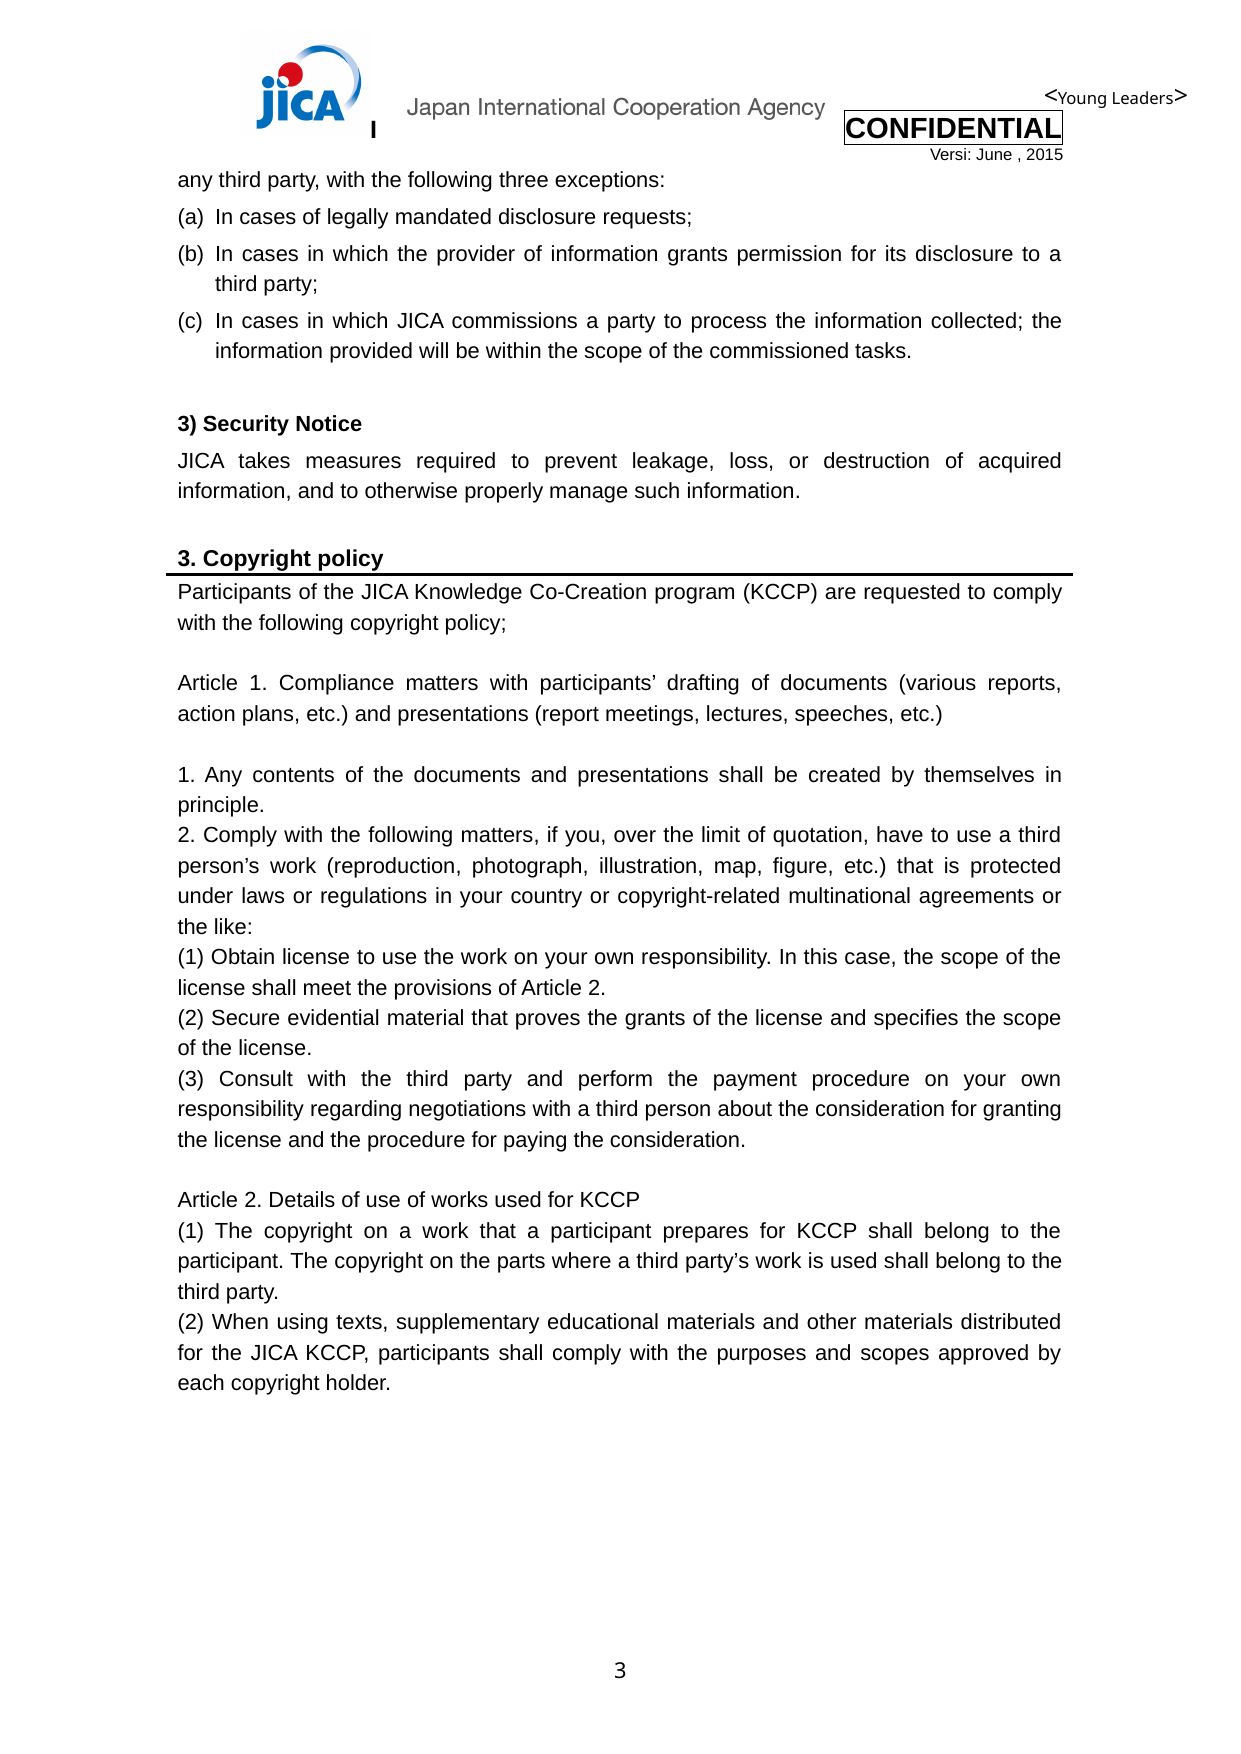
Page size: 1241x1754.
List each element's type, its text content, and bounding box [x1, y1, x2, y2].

text Article 2. Details of use of works used for KCCP [177, 1185, 1063, 1215]
list In cases in which the provider of information grants permission for its disclosure to a third party; [177, 238, 1063, 299]
picture [238, 29, 370, 138]
table_header 3. Copyright policy [166, 543, 1072, 573]
text JICA takes measures required to prevent leakage, loss, or destruction of acquired information, and to otherwise properly manage such information. [177, 445, 1063, 506]
text (1) The copyright on a work that a participant prepares for KCCP shall belong to the participant. The copyright on the parts where a third party’s work is used shall belong to the third party. [177, 1215, 1063, 1306]
text (1) Obtain license to use the work on your own responsibility. In this case, the scope of the license shall meet the provisions of Article 2. [177, 941, 1063, 1002]
text Participants of the JICA Knowledge Co-Creation program (KCCP) are requested to comply with the following copyright policy; [177, 576, 1063, 637]
list In cases in which JICA commissions a party to process the information collected; the information provided will be within the scope of the commissioned tasks. [177, 305, 1063, 366]
text 2. Comply with the following matters, if you, over the limit of quotation, have to use a third person’s work (reproduction, photograph, illustration, map, figure, etc.) that is protected under laws or regulations in your country or copyright-related multinational agreements or the like: [177, 820, 1063, 941]
picture [376, 61, 844, 138]
text (3) Consult with the third party and perform the payment procedure on your own responsibility regarding negotiations with a third person about the consideration for granting the license and the procedure for paying the consideration. [177, 1063, 1063, 1154]
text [177, 164, 1063, 195]
text (2) Secure evidential material that proves the grants of the license and specifies the scope of the license. [177, 1002, 1063, 1063]
text Article 1. Compliance matters with participants’ drafting of documents (various reports, action plans, etc.) and presentations (report meetings, lectures, speeches, etc.) [177, 668, 1063, 728]
text 3) Security Notice [177, 409, 1063, 439]
text (2) When using texts, supplementary educational materials and other materials distributed for the JICA KCCP, participants shall comply with the purposes and scopes approved by each copyright holder. [177, 1306, 1063, 1398]
list In cases of legally mandated disclosure requests; [177, 201, 1063, 232]
text 1. Any contents of the documents and presentations shall be created by themselves in principle. [177, 759, 1063, 820]
